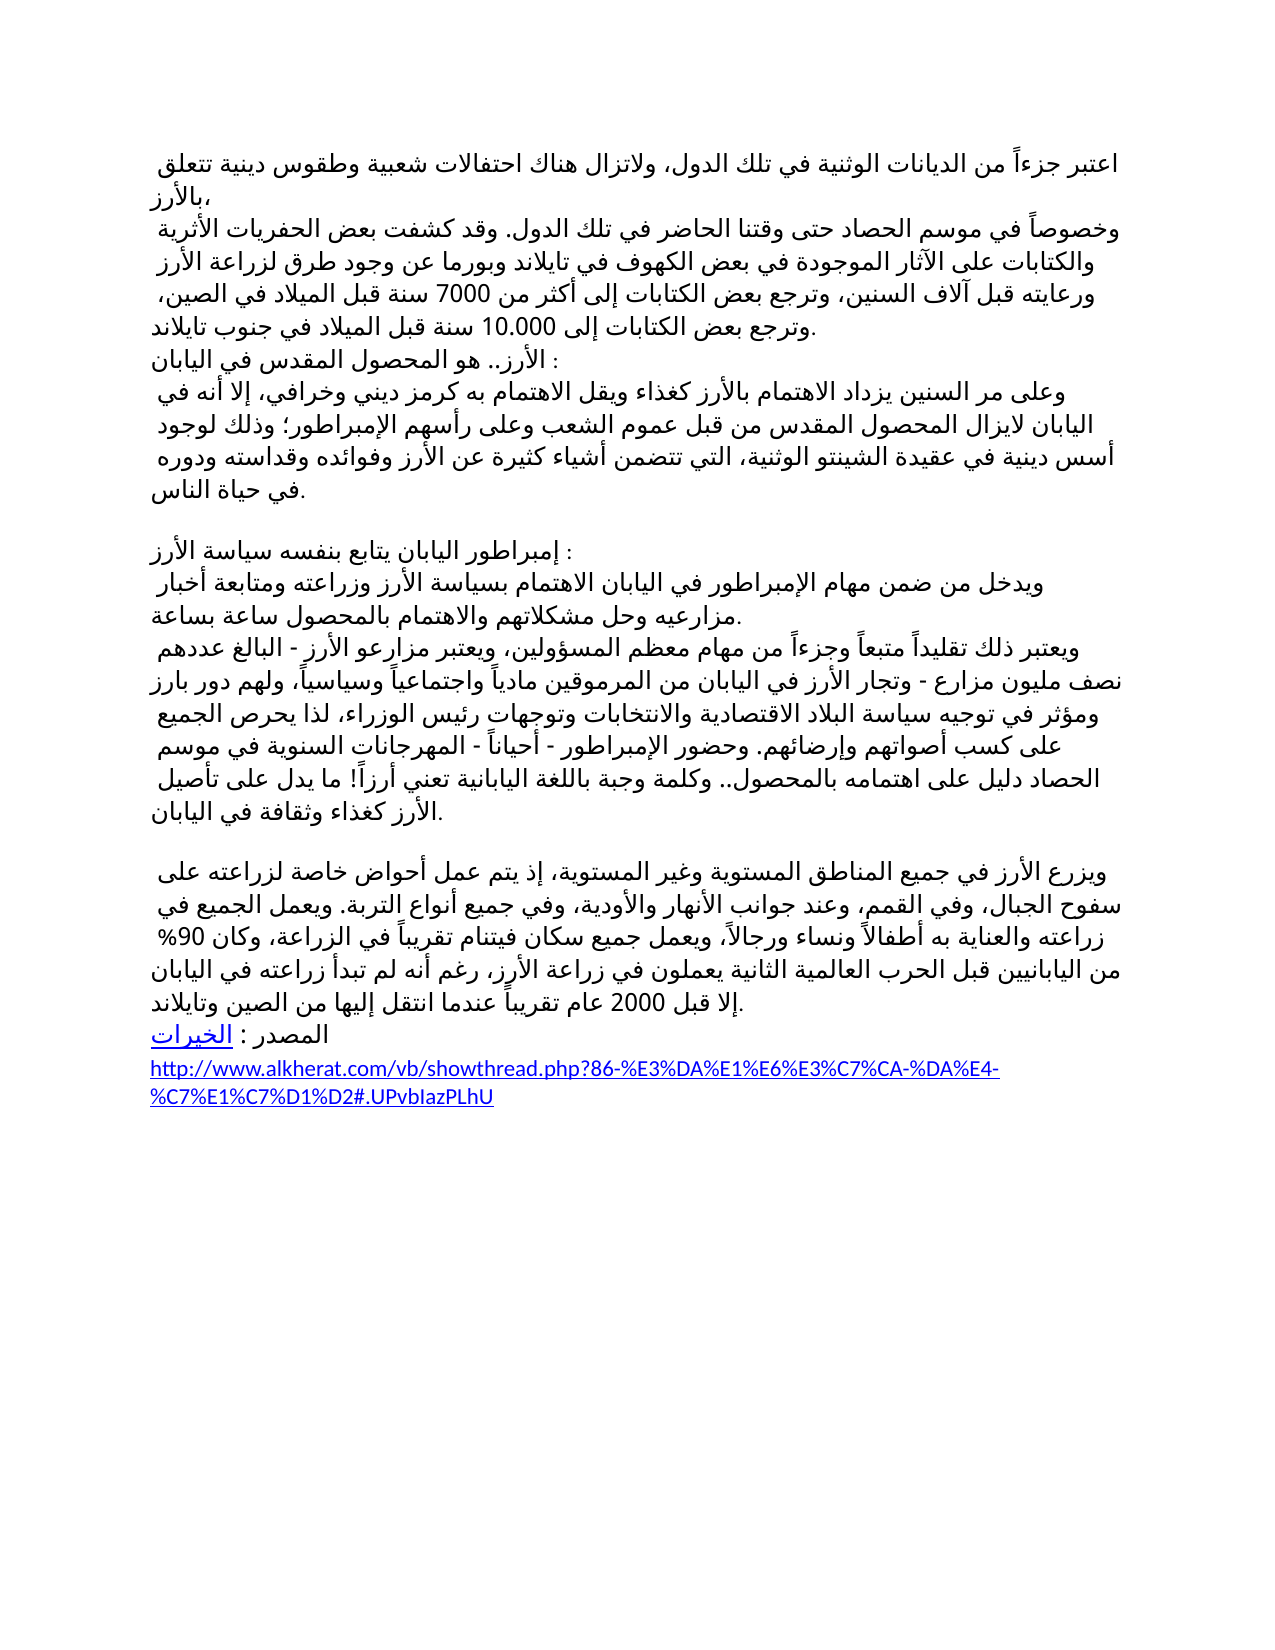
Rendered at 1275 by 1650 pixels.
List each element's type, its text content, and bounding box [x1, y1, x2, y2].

text وخصوصاً في موسم الحصاد حتى وقتنا الحاضر في تلك الدول. وقد كشفت بعض الحفريات الأثرية والكتابات على الآثار الموجودة في بعض الكهوف في تايلاند وبورما عن وجود طرق لزراعة الأرز ورعايته قبل آلاف السنين، وترجع بعض الكتابات إلى أكثر من 7000 سنة قبل الميلاد في الصين، وترجع بعض الكتابات إلى 10.000 سنة قبل الميلاد في جنوب تايلاند. الأرز.. هو المحصول المقدس في اليابان : وعلى مر السنين يزداد الاهتمام بالأرز كغذاء ويقل الاهتمام به كرمز ديني وخرافي، إلا أنه في اليابان لايزال المحصول المقدس من قبل عموم الشعب وعلى رأسهم الإمبراطور؛ وذلك لوجود أسس دينية في عقيدة الشينتو الوثنية، التي تتضمن أشياء كثيرة عن الأرز وفوائده وقداسته ودوره في حياة الناس. إمبراطور اليابان يتابع بنفسه سياسة الأرز : ويدخل من ضمن مهام الإمبراطور في اليابان الاهتمام بسياسة الأرز وزراعته ومتابعة أخبار مزارعيه وحل مشكلاتهم والاهتمام بالمحصول ساعة بساعة. ويعتبر ذلك تقليداً متبعاً وجزءاً من مهام معظم المسؤولين، ويعتبر مزارعو الأرز - البالغ عددهم نصف مليون مزارع - وتجار الأرز في اليابان من المرموقين مادياً واجتماعياً وسياسياً، ولهم دور بارز ومؤثر في توجيه سياسة البلاد الاقتصادية والانتخابات وتوجهات رئيس الوزراء، لذا يحرص الجميع على كسب أصواتهم وإرضائهم. وحضور الإمبراطور - أحياناً - المهرجانات السنوية في موسم الحصاد دليل على اهتمامه بالمحصول.. وكلمة وجبة باللغة اليابانية تعني أرزاً! ما يدل على تأصيل الأرز كغذاء وثقافة في اليابان. ويزرع الأرز في جميع المناطق المستوية وغير المستوية، إذ يتم عمل أحواض خاصة لزراعته على سفوح الجبال، وفي القمم، وعند جوانب الأنهار والأودية، وفي جميع أنواع التربة. ويعمل الجميع في زراعته والعناية به أطفالاً ونساء ورجالاً، ويعمل جميع سكان فيتنام تقريباً في الزراعة، وكان 90% من اليابانيين قبل الحرب العالمية الثانية يعملون في زراعة الأرز، رغم أنه لم تبدأ زراعته في اليابان إلا قبل 2000 عام تقريباً عندما انتقل إليها من الصين وتايلاند. [150, 215, 1125, 1021]
text المصدر : الخيرات [150, 1021, 1125, 1054]
text http://www.alkherat.com/vb/showthread.php?86-%E3%DA%E1%E6%E3%C7%CA-%DA%E4-%C7%E1%C7%D1%D2#.UPvbIazPLhU [150, 1054, 1125, 1110]
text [150, 150, 1125, 215]
